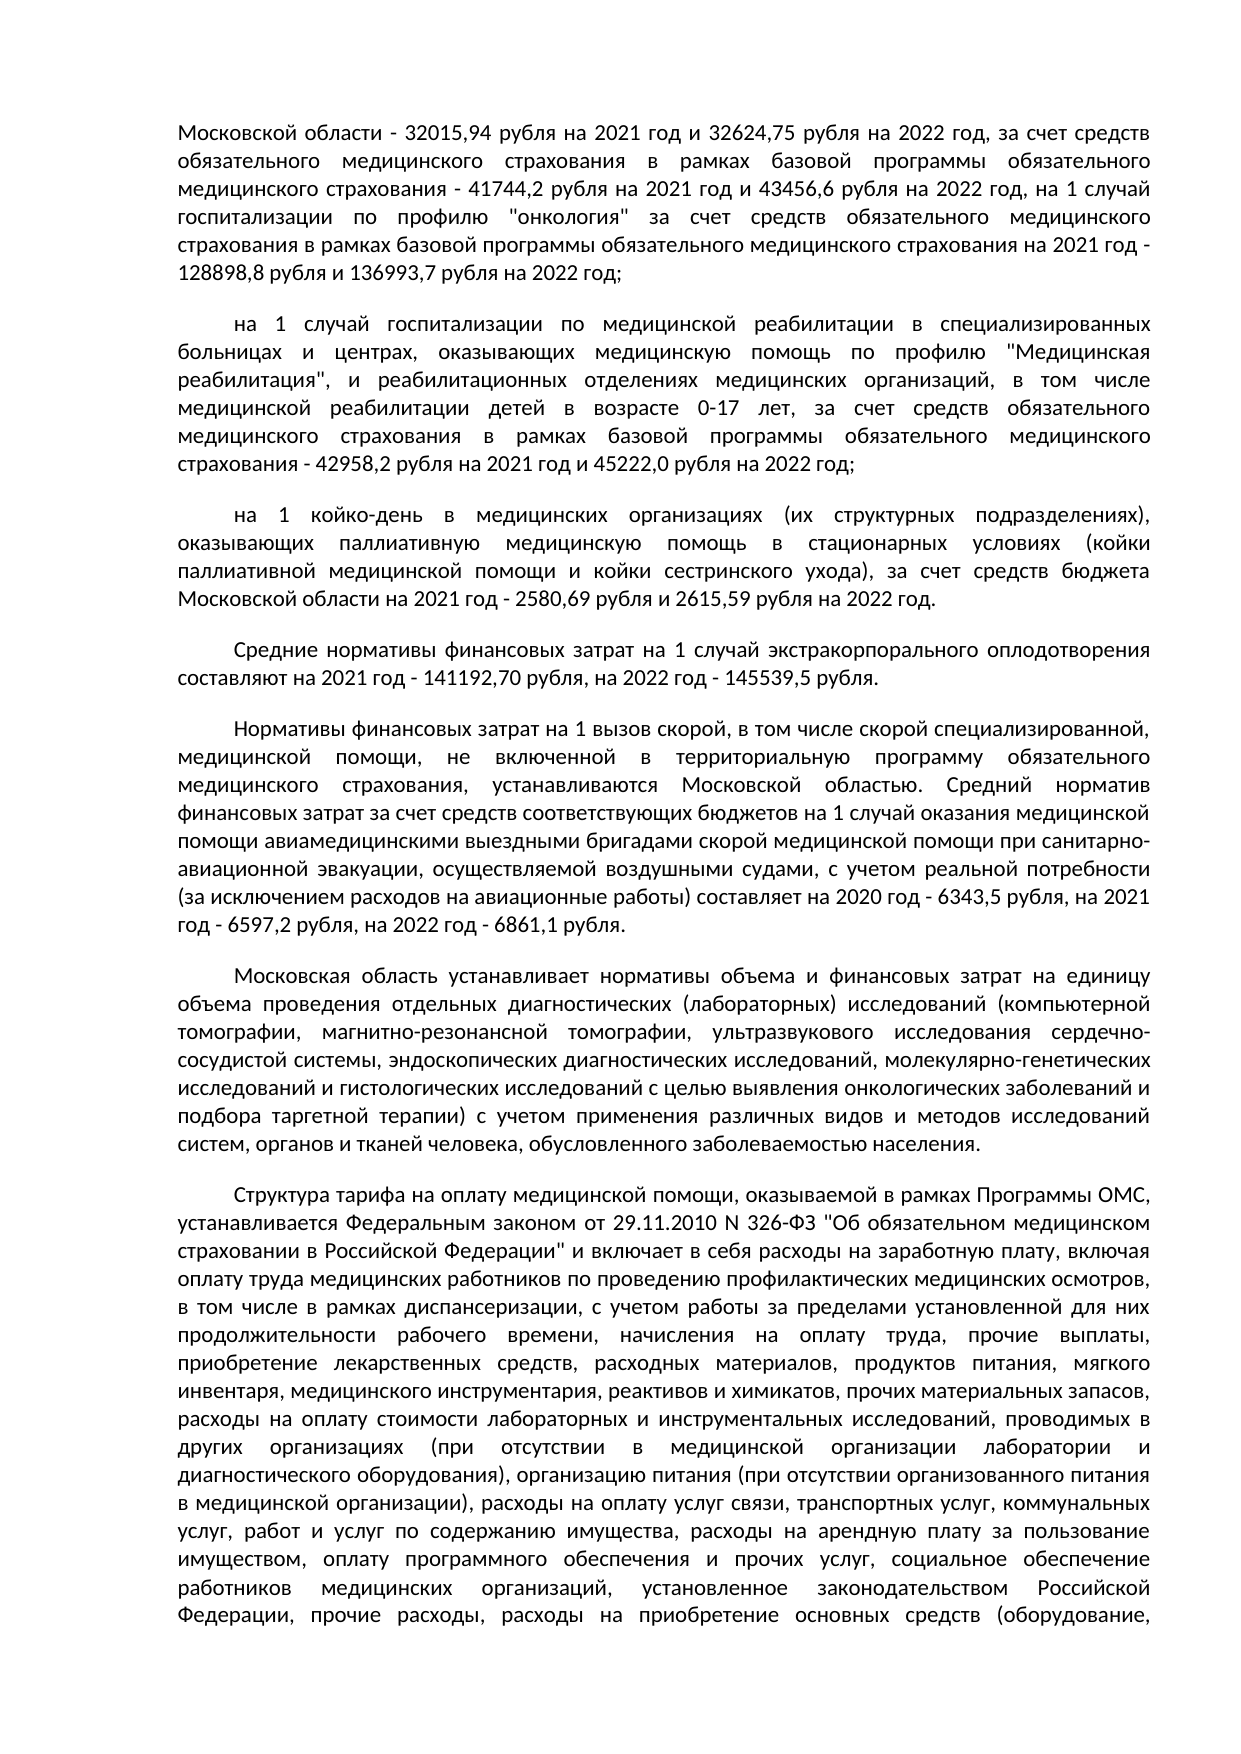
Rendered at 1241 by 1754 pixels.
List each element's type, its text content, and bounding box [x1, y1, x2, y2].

text Нормативы финансовых затрат на 1 вызов скорой, в том числе скорой специализированной, медицинской помощи, не включенной в территориальную программу обязательного медицинского страхования, устанавливаются Московской областью. Средний норматив финансовых затрат за счет средств соответствующих бюджетов на 1 случай оказания медицинской помощи авиамедицинскими выездными бригадами скорой медицинской помощи при санитарно-авиационной эвакуации, осуществляемой воздушными судами, с учетом реальной потребности (за исключением расходов на авиационные работы) составляет на 2020 год - 6343,5 рубля, на 2021 год - 6597,2 рубля, на 2022 год - 6861,1 рубля. [177, 714, 1152, 938]
text Московская область устанавливает нормативы объема и финансовых затрат на единицу объема проведения отдельных диагностических (лабораторных) исследований (компьютерной томографии, магнитно-резонансной томографии, ультразвукового исследования сердечно-сосудистой системы, эндоскопических диагностических исследований, молекулярно-генетических исследований и гистологических исследований с целью выявления онкологических заболеваний и подбора таргетной терапии) с учетом применения различных видов и методов исследований систем, органов и тканей человека, обусловленного заболеваемостью населения. [177, 961, 1152, 1157]
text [177, 118, 1152, 286]
text на 1 случай госпитализации по медицинской реабилитации в специализированных больницах и центрах, оказывающих медицинскую помощь по профилю "Медицинская реабилитация", и реабилитационных отделениях медицинских организаций, в том числе медицинской реабилитации детей в возрасте 0-17 лет, за счет средств обязательного медицинского страхования в рамках базовой программы обязательного медицинского страхования - 42958,2 рубля на 2021 год и 45222,0 рубля на 2022 год; [177, 309, 1152, 477]
text Средние нормативы финансовых затрат на 1 случай экстракорпорального оплодотворения составляют на 2021 год - 141192,70 рубля, на 2022 год - 145539,5 рубля. [177, 635, 1152, 691]
text на 1 койко-день в медицинских организациях (их структурных подразделениях), оказывающих паллиативную медицинскую помощь в стационарных условиях (койки паллиативной медицинской помощи и койки сестринского ухода), за счет средств бюджета Московской области на 2021 год - 2580,69 рубля и 2615,59 рубля на 2022 год. [177, 500, 1152, 612]
